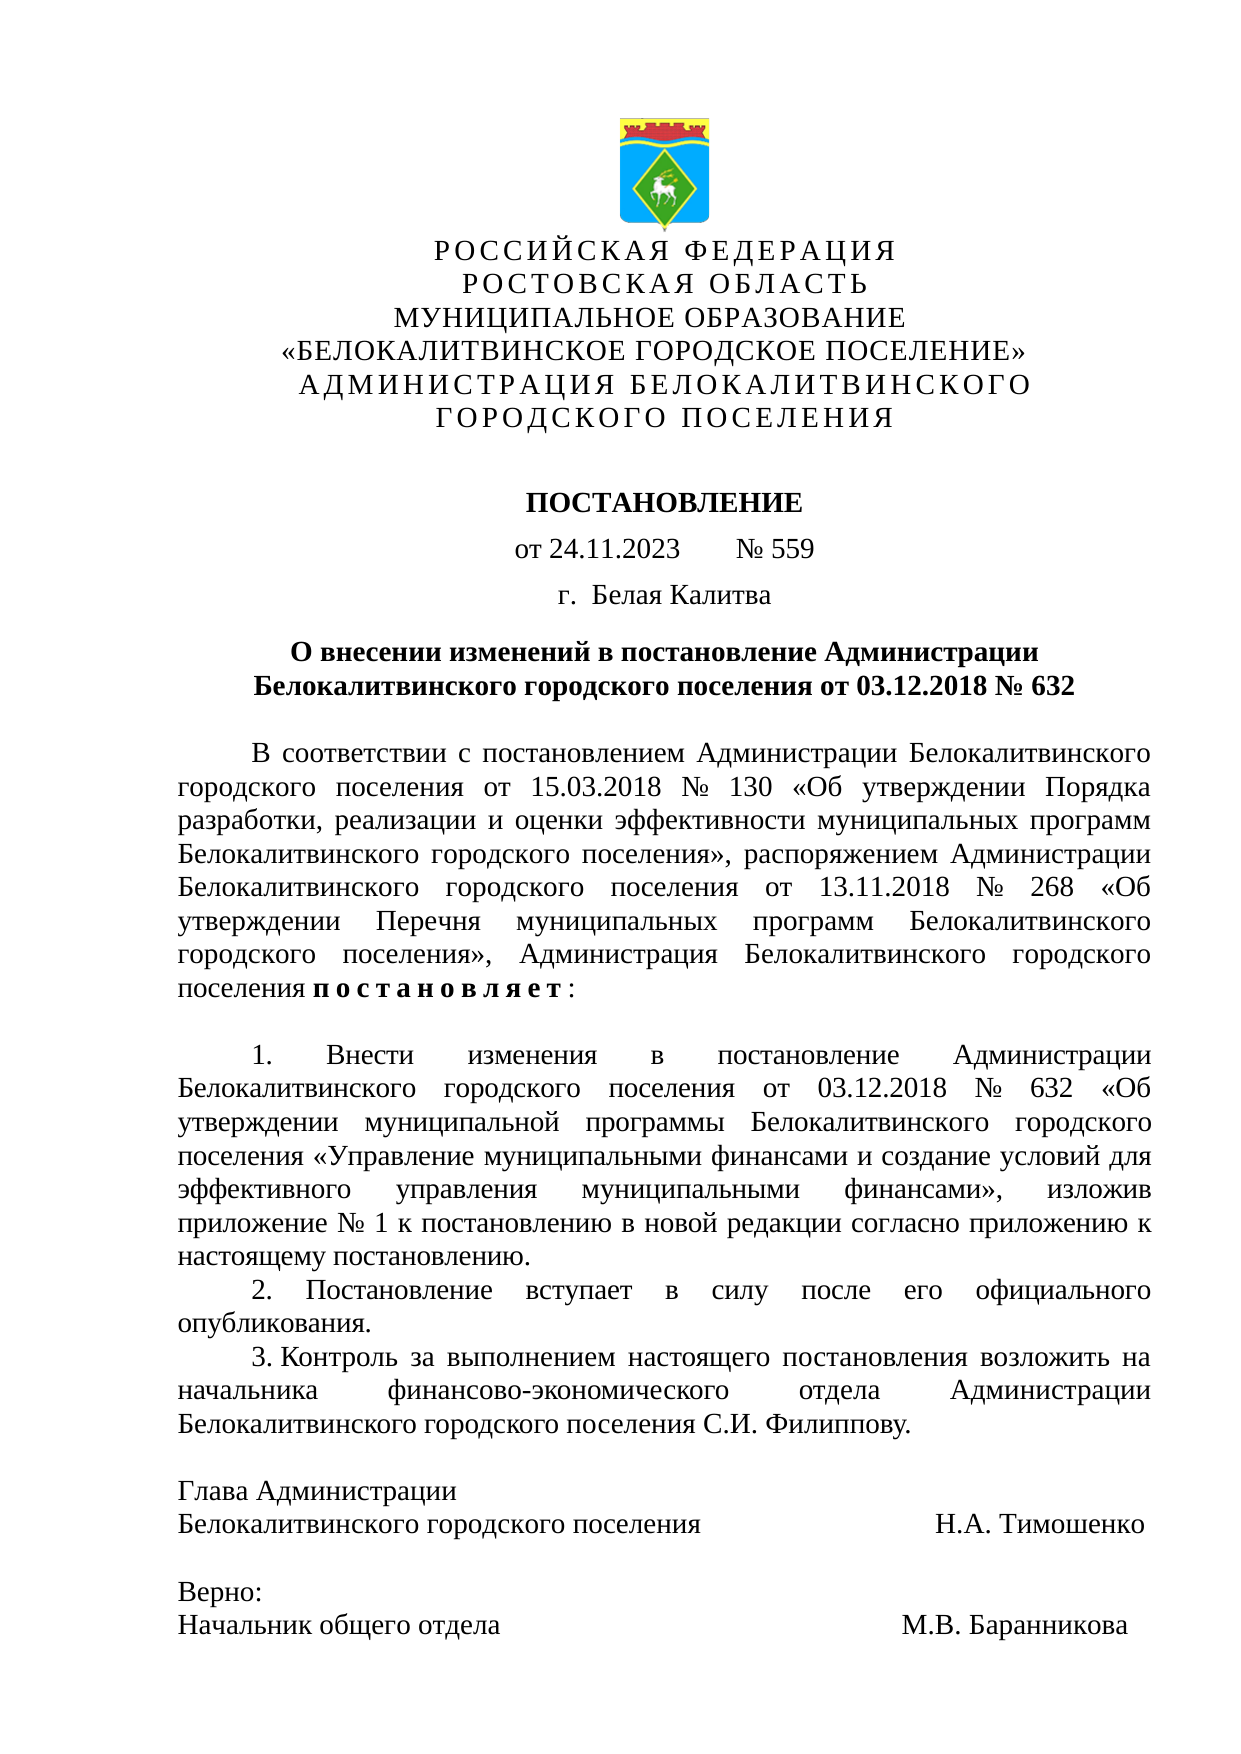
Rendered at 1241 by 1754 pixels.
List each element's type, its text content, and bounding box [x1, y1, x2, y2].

picture [619, 140, 710, 233]
text 2. Постановление вступает в силу после его официального опубликования. [177, 1272, 1152, 1339]
text Верно: [177, 1574, 1152, 1607]
text В соответствии с постановлением Администрации Белокалитвинского городского поселения от 15.03.2018 № 130 «Об утверждении Порядка разработки, реализации и оценки эффективности муниципальных программ Белокалитвинского городского поселения», распоряжением Администрации Белокалитвинского городского поселения от 13.11.2018 № 268 «Об утверждении Перечня муниципальных программ Белокалитвинского городского поселения», Администрация Белокалитвинского городского поселения постановляет: [177, 735, 1152, 1003]
text МУНИЦИПАЛЬНОЕ ОБРАЗОВАНИЕ [148, 300, 1152, 333]
text РОССИЙСКАЯ ФЕДЕРАЦИЯ [177, 233, 1152, 266]
picture [619, 118, 710, 141]
text О внесении изменений в постановление Администрации Белокалитвинского городского поселения от 03.12.2018 № 632 [177, 634, 1152, 702]
text РОСТОВСКАЯ ОБЛАСТЬ [177, 266, 1152, 300]
text Белокалитвинского городского поселения Н.А. Тимошенко [177, 1507, 1152, 1540]
text Глава Администрации [177, 1473, 1152, 1507]
text от 24.11.2023 № 559 [177, 531, 1152, 564]
text г. Белая Калитва [177, 577, 1152, 610]
text «БЕЛОКАЛИТВИНСКОЕ ГОРОДСКОЕ ПОСЕЛЕНИЕ» [148, 333, 1152, 367]
text 3. Контроль за выполнением настоящего постановления возложить на начальника финансово-экономического отдела Администрации Белокалитвинского городского поселения С.И. Филиппову. [177, 1339, 1152, 1439]
text 1. Внести изменения в постановление Администрации Белокалитвинского городского поселения от 03.12.2018 № 632 «Об утверждении муниципальной программы Белокалитвинского городского поселения «Управление муниципальными финансами и создание условий для эффективного управления муниципальными финансами», изложив приложение № 1 к постановлению в новой редакции согласно приложению к настоящему постановлению. [177, 1037, 1152, 1272]
text АДМИНИСТРАЦИЯ БЕЛОКАЛИТВИНСКОГО ГОРОДСКОГО ПОСЕЛЕНИЯ [177, 367, 1152, 434]
text Начальник общего отдела М.В. Баранникова [177, 1607, 1152, 1641]
text ПОСТАНОВЛЕНИЕ [177, 485, 1152, 518]
